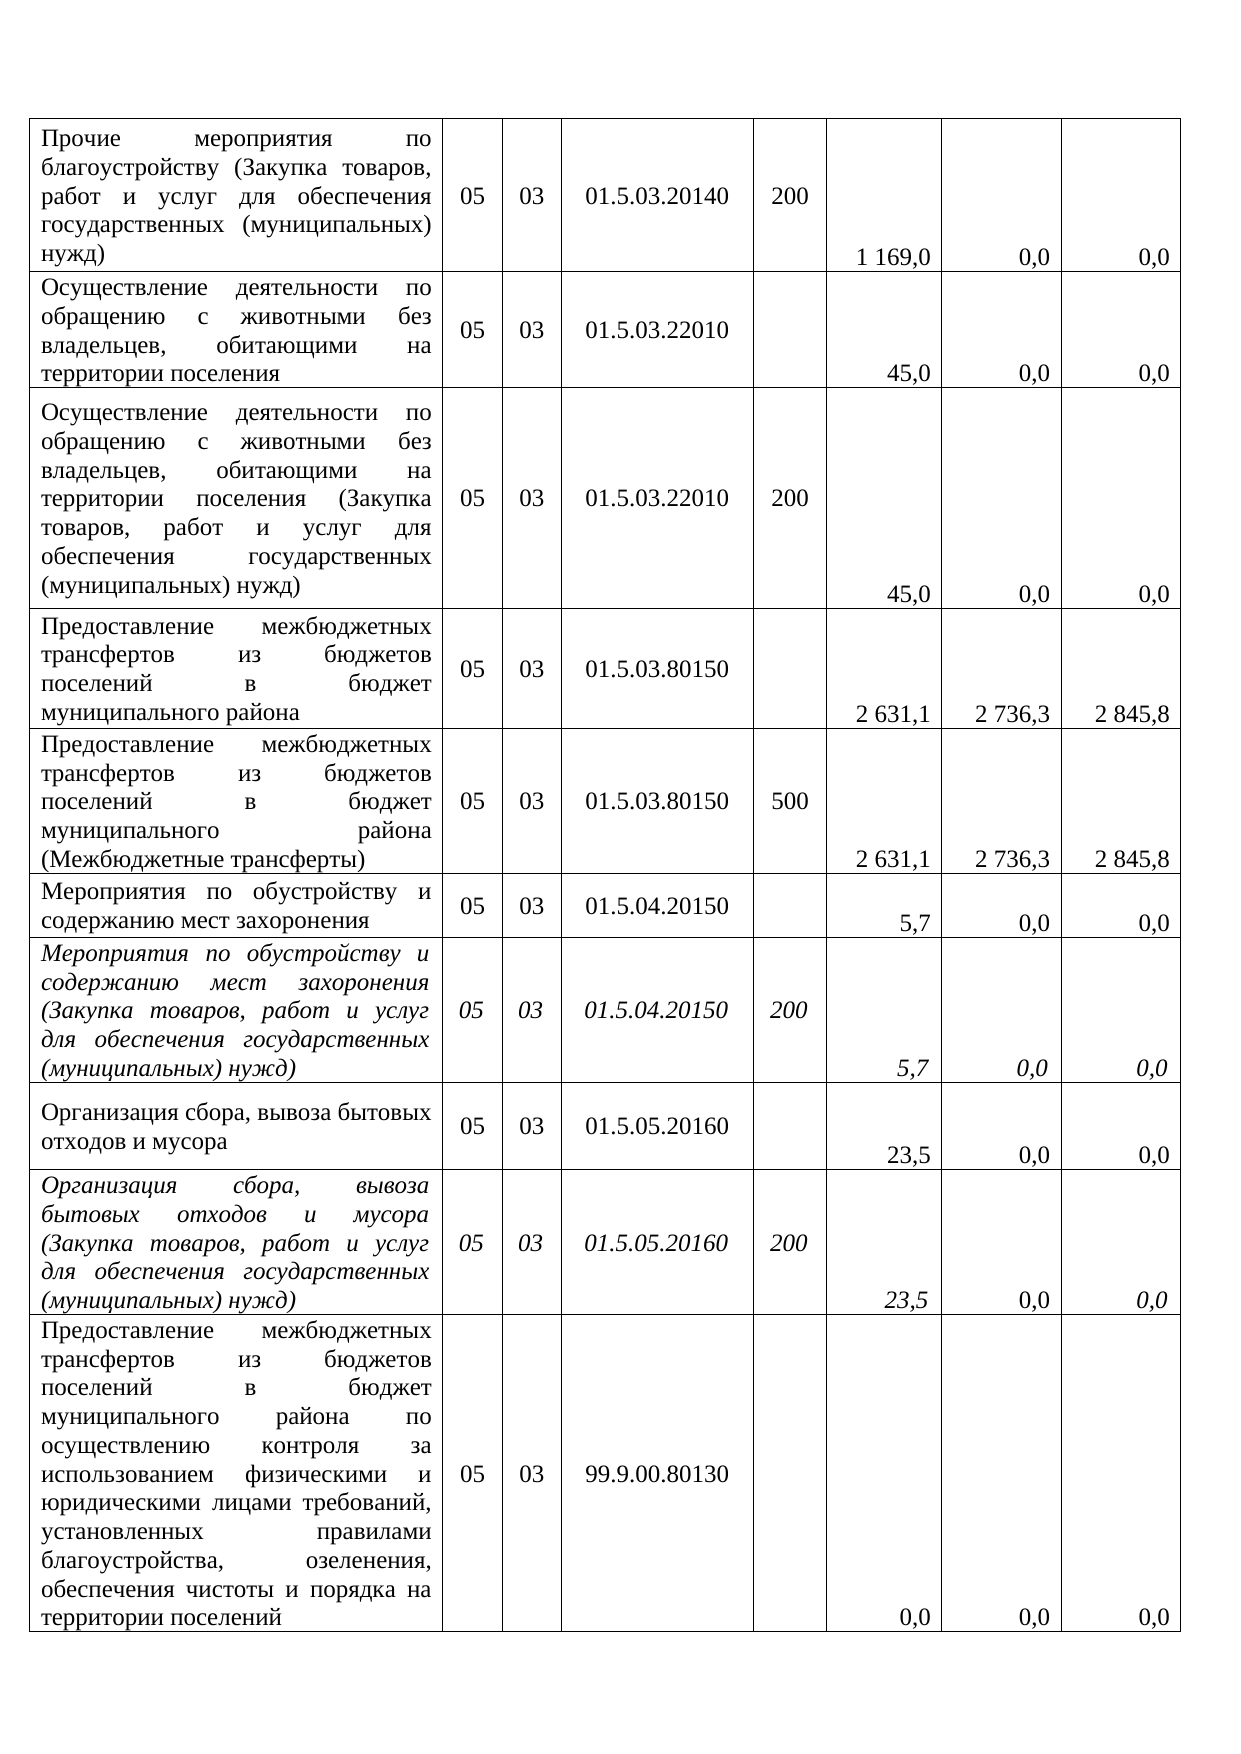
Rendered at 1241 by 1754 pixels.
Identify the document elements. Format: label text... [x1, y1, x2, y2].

table_cell 0,0 [942, 272, 1061, 387]
table_cell 0,0 [1062, 1170, 1180, 1314]
table_cell 5,7 [827, 938, 941, 1082]
table_cell Предоставление межбюджетных трансфертов из бюджетов поселений в бюджет муниципального района по осуществлению контроля за использованием физическими и юридическими лицами требований, установленных правилами благоустройства, озеленения, обеспечения чистоты и порядка на территории поселений [30, 1315, 442, 1631]
table_cell 2 736,3 [942, 609, 1061, 728]
table_cell 2 631,1 [827, 609, 941, 728]
table_cell Прочие мероприятия по благоустройству (Закупка товаров, работ и услуг для обеспечения государственных (муниципальных) нужд) [30, 119, 442, 271]
table_cell 23,5 [827, 1083, 941, 1169]
table_cell 05 [443, 1083, 502, 1169]
table_cell 45,0 [827, 272, 941, 387]
table_cell 23,5 [827, 1170, 941, 1314]
table_cell 05 [443, 609, 502, 728]
table_cell 0,0 [942, 938, 1061, 1082]
table_cell 0,0 [942, 1315, 1061, 1631]
table_cell Осуществление деятельности по обращению с животными без владельцев, обитающими на территории поселения [30, 272, 442, 387]
table_cell Организация сбора, вывоза бытовых отходов и мусора [30, 1083, 442, 1169]
table_cell 03 [503, 729, 561, 873]
table_cell 0,0 [1062, 874, 1180, 937]
table_cell 01.5.03.22010 [562, 388, 753, 608]
table_cell 03 [503, 272, 561, 387]
table_cell 200 [754, 119, 826, 271]
table_cell Осуществление деятельности по обращению с животными без владельцев, обитающими на территории поселения (Закупка товаров, работ и услуг для обеспечения государственных (муниципальных) нужд) [30, 388, 442, 608]
table_cell 05 [443, 1170, 502, 1314]
table_cell 05 [443, 938, 502, 1082]
table_cell 0,0 [1062, 272, 1180, 387]
table_cell [754, 272, 826, 387]
table_cell 05 [443, 119, 502, 271]
table_cell 0,0 [942, 874, 1061, 937]
table_cell [754, 1083, 826, 1169]
table_cell 01.5.05.20160 [562, 1170, 753, 1314]
table_cell 2 736,3 [942, 729, 1061, 873]
table_cell 2 631,1 [827, 729, 941, 873]
table_cell [754, 609, 826, 728]
table_cell 01.5.03.22010 [562, 272, 753, 387]
table_cell 0,0 [1062, 938, 1180, 1082]
table_cell 01.5.03.20140 [562, 119, 753, 271]
table_cell 01.5.04.20150 [562, 874, 753, 937]
table_cell 05 [443, 1315, 502, 1631]
table_cell 0,0 [827, 1315, 941, 1631]
table_cell Мероприятия по обустройству и содержанию мест захоронения (Закупка товаров, работ и услуг для обеспечения государственных (муниципальных) нужд) [30, 938, 442, 1082]
table_cell [754, 874, 826, 937]
table_cell 0,0 [942, 119, 1061, 271]
table_cell Предоставление межбюджетных трансфертов из бюджетов поселений в бюджет муниципального района [30, 609, 442, 728]
table_cell 0,0 [1062, 388, 1180, 608]
table_cell Предоставление межбюджетных трансфертов из бюджетов поселений в бюджет муниципального района (Межбюджетные трансферты) [30, 729, 442, 873]
table_cell 200 [754, 938, 826, 1082]
table_cell Мероприятия по обустройству и содержанию мест захоронения [30, 874, 442, 937]
table_cell 03 [503, 388, 561, 608]
table_cell 01.5.04.20150 [562, 938, 753, 1082]
table_cell 5,7 [827, 874, 941, 937]
table_cell 200 [754, 388, 826, 608]
table_cell 500 [754, 729, 826, 873]
table_cell 99.9.00.80130 [562, 1315, 753, 1631]
table_cell 03 [503, 119, 561, 271]
table_cell Организация сбора, вывоза бытовых отходов и мусора (Закупка товаров, работ и услуг для обеспечения государственных (муниципальных) нужд) [30, 1170, 442, 1314]
table_cell 45,0 [827, 388, 941, 608]
table_cell 01.5.03.80150 [562, 609, 753, 728]
table_cell 0,0 [942, 388, 1061, 608]
table_cell 200 [754, 1170, 826, 1314]
table_cell 01.5.05.20160 [562, 1083, 753, 1169]
table_cell 0,0 [1062, 119, 1180, 271]
table_cell 03 [503, 938, 561, 1082]
table_cell 03 [503, 609, 561, 728]
table_cell 05 [443, 874, 502, 937]
table_cell 0,0 [1062, 1083, 1180, 1169]
table_cell 1 169,0 [827, 119, 941, 271]
table_cell 0,0 [942, 1170, 1061, 1314]
table_cell 2 845,8 [1062, 609, 1180, 728]
table_cell 05 [443, 729, 502, 873]
table_cell 03 [503, 1170, 561, 1314]
table_cell 05 [443, 272, 502, 387]
table_cell 03 [503, 1315, 561, 1631]
table_cell 01.5.03.80150 [562, 729, 753, 873]
table_cell 03 [503, 874, 561, 937]
table_cell 2 845,8 [1062, 729, 1180, 873]
table_cell [754, 1315, 826, 1631]
table_cell 03 [503, 1083, 561, 1169]
table_cell 05 [443, 388, 502, 608]
table_cell 0,0 [1062, 1315, 1180, 1631]
table_cell 0,0 [942, 1083, 1061, 1169]
